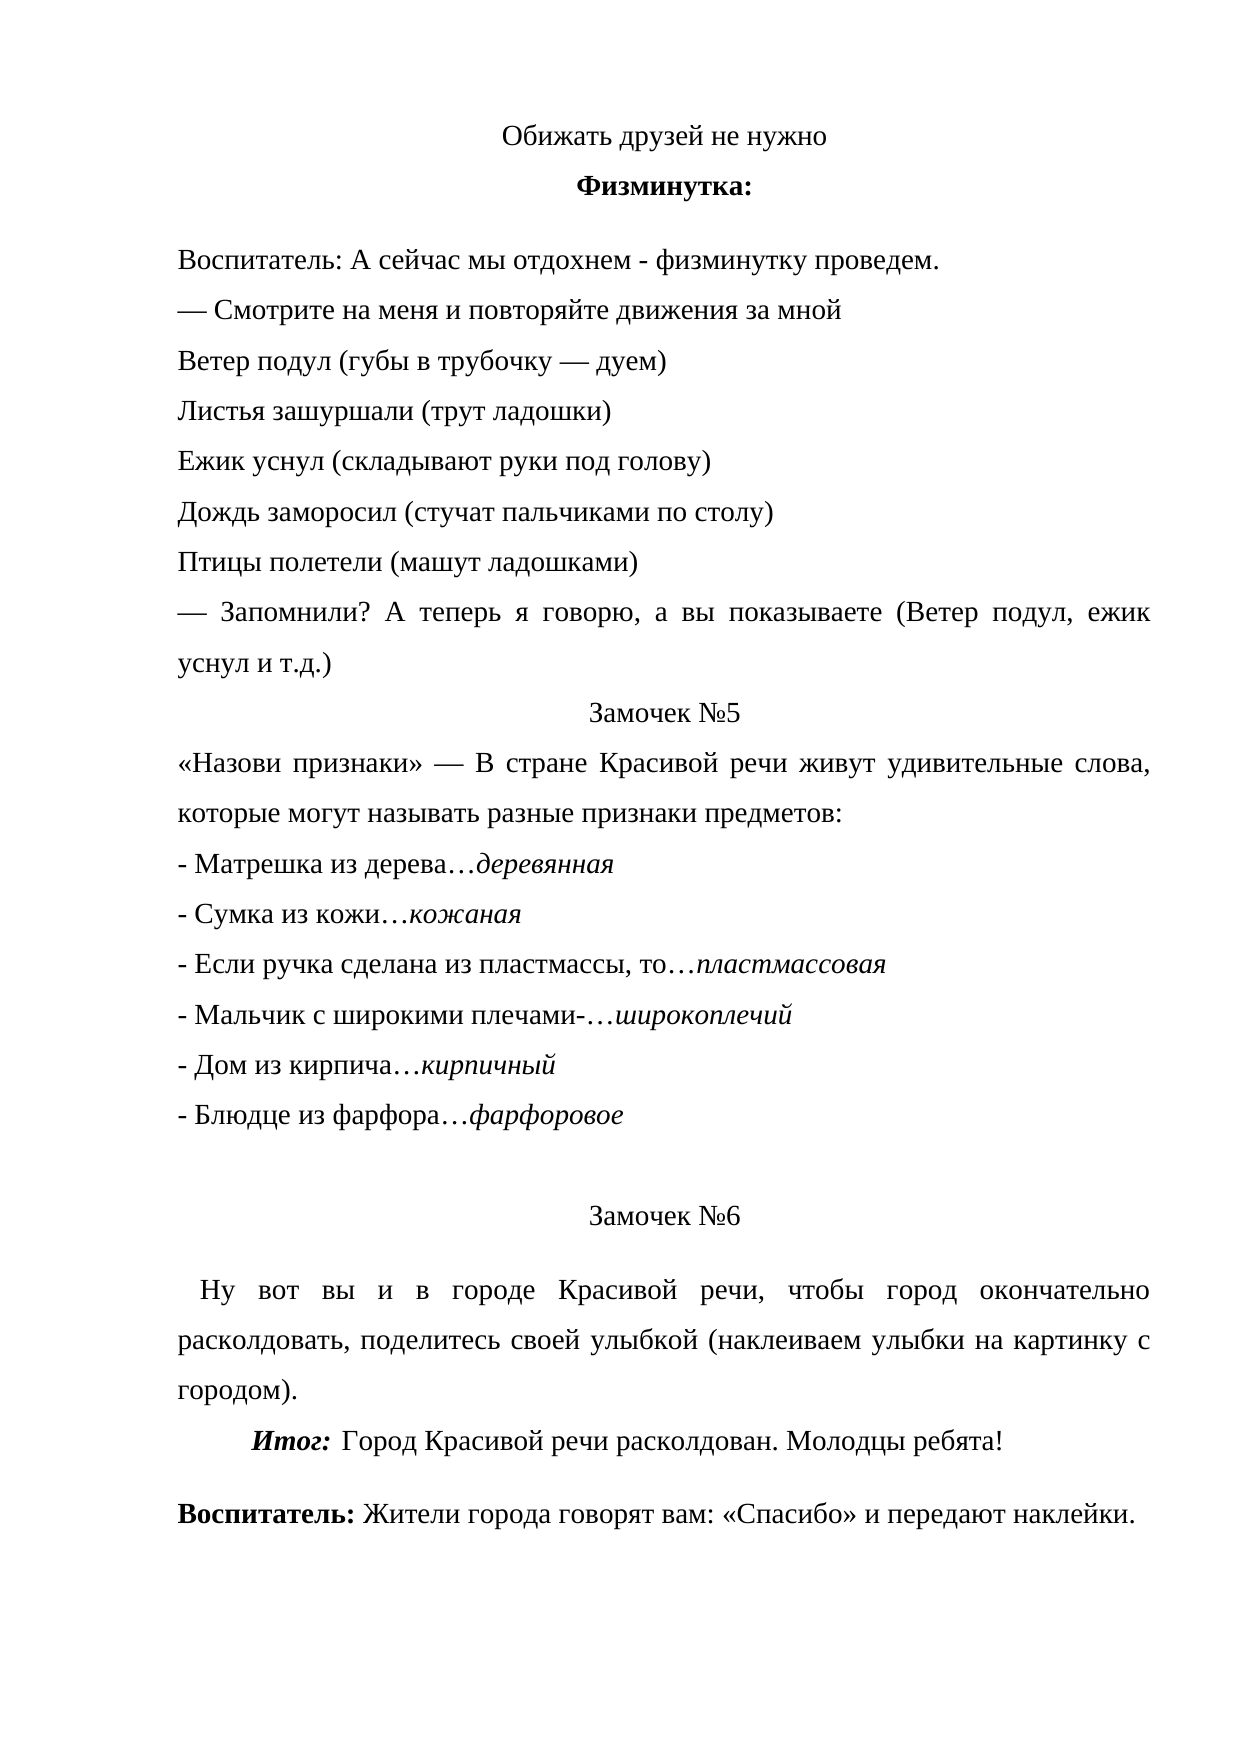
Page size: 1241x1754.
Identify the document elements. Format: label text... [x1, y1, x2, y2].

text Воспитатель: Жители города говорят вам: «Спасибо» и передают наклейки. [177, 1497, 1152, 1530]
text - Блюдце из фарфора…фарфоровое [177, 1097, 1152, 1131]
text Обижать друзей не нужно [177, 118, 1152, 152]
text Физминутка: [177, 168, 1152, 202]
text — Запомнили? А теперь я говорю, а вы показываете (Ветер подул, ежик уснул и т.д.) [177, 594, 1152, 678]
text Замочек №6 [177, 1198, 1152, 1232]
text «Назови признаки» — В стране Красивой речи живут удивительные слова, которые могут называть разные признаки предметов: [177, 745, 1152, 829]
text - Матрешка из дерева…деревянная [177, 846, 1152, 879]
text Ну вот вы и в городе Красивой речи, чтобы город окончательно расколдовать, поделитесь своей улыбкой (наклеиваем улыбки на картинку с городом). [177, 1272, 1152, 1406]
text Замочек №5 [177, 695, 1152, 728]
text - Сумка из кожи…кожаная [177, 896, 1152, 930]
text - Если ручка сделана из пластмассы, то…пластмассовая [177, 947, 1152, 980]
text Воспитатель: А сейчас мы отдохнем - физминутку проведем. — Смотрите на меня и повторяйте движения за мной Ветер подул (губы в трубочку — дуем) Листья зашуршали (трут ладошки) Ежик уснул (складывают руки под голову) Дождь заморосил (стучат пальчиками по столу) Птицы полетели (машут ладошками) [177, 242, 1152, 578]
text - Мальчик с широкими плечами-…широкоплечий [177, 997, 1152, 1030]
text Итог: Город Красивой речи расколдован. Молодцы ребята! [177, 1423, 1152, 1456]
text - Дом из кирпича…кирпичный [177, 1047, 1152, 1081]
